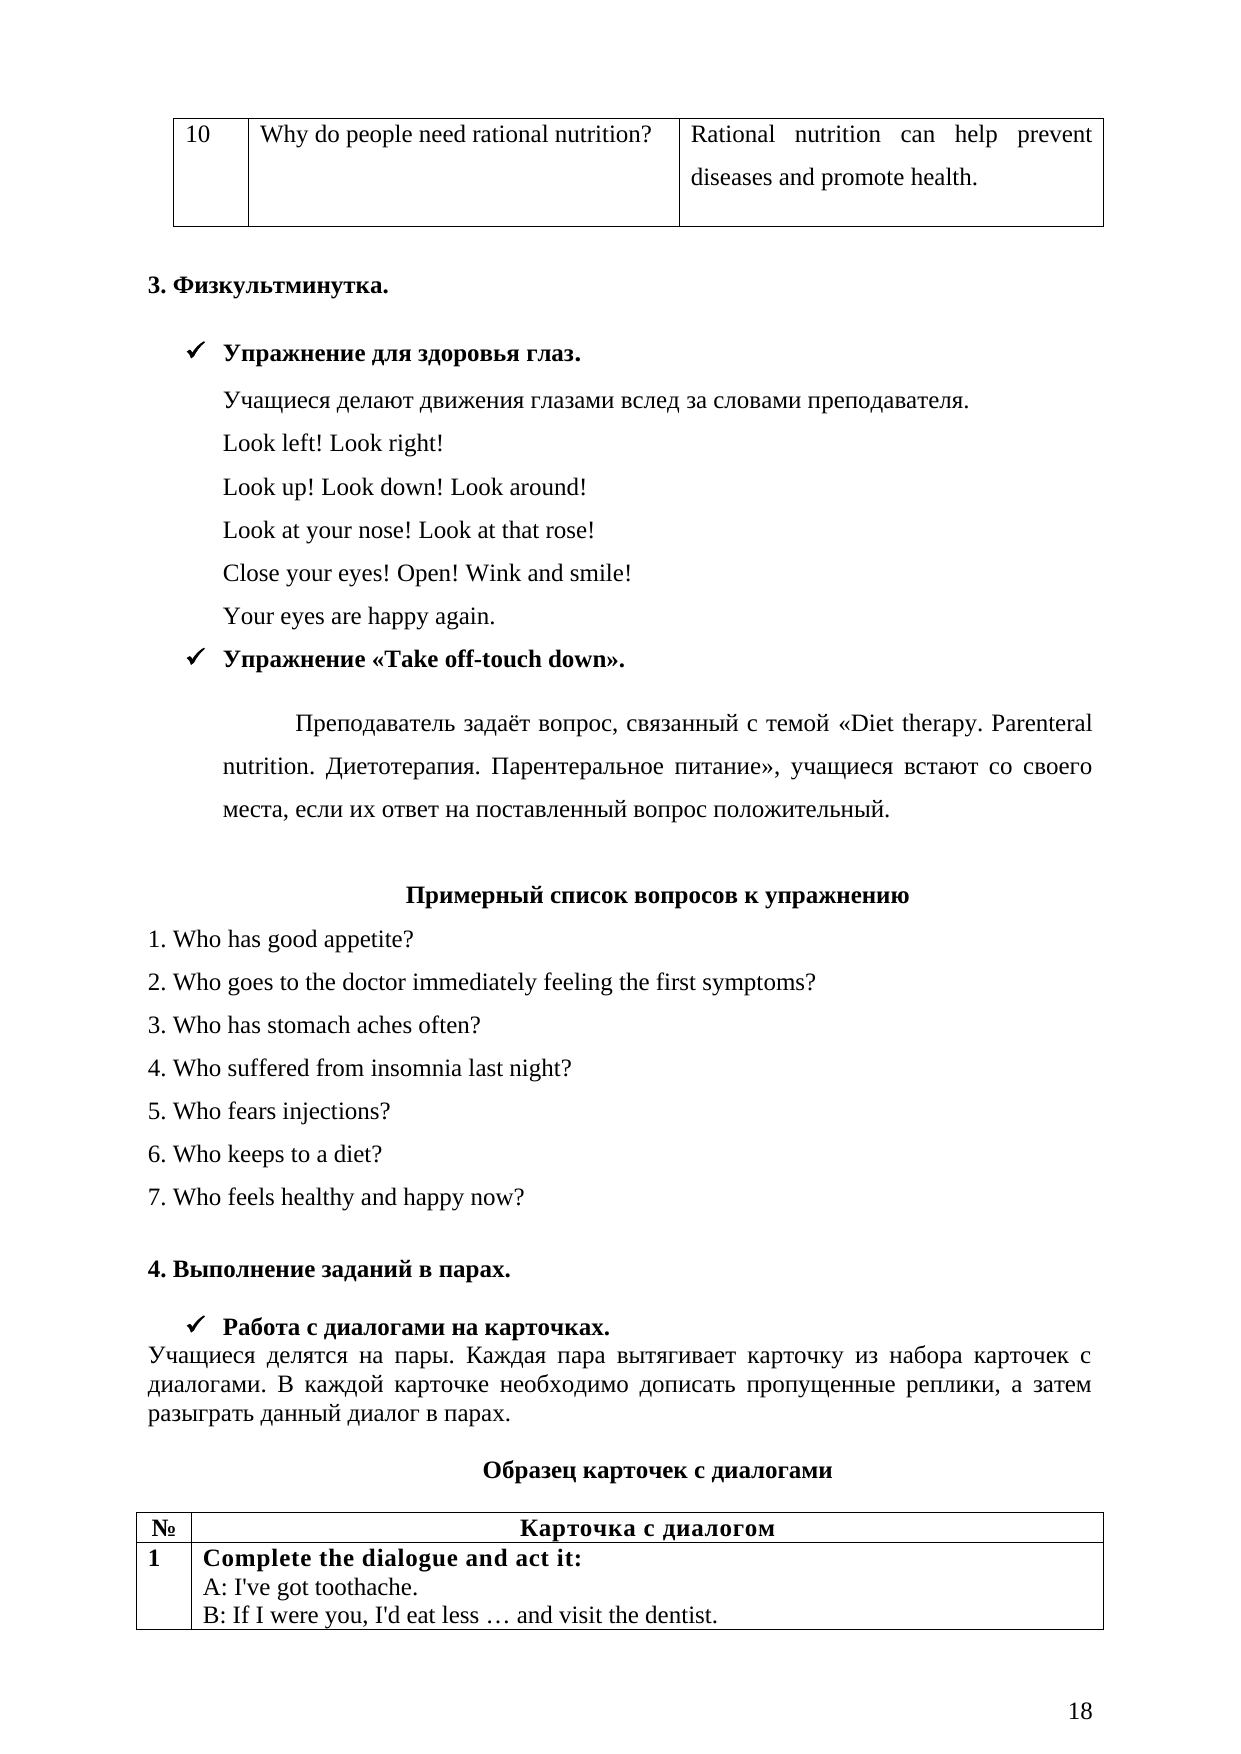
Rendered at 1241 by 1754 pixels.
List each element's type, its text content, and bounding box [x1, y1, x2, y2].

text 7. Who feels healthy and happy now? [148, 1182, 1092, 1211]
text Учащиеся делятся на пары. Каждая пара вытягивает карточку из набора карточек с диалогами. В каждой карточке необходимо дописать пропущенные реплики, а затем разыграть данный диалог в парах. [148, 1341, 1092, 1427]
table_cell Why do people need rational nutrition? [249, 119, 679, 226]
list Look at your nose! Look at that rose! [223, 515, 1092, 543]
list Образец карточек с диалогами [223, 1455, 1092, 1483]
text 5. Who fears injections? [148, 1096, 1092, 1125]
table_cell 10 [174, 119, 248, 226]
list Look left! Look right! [223, 428, 1092, 457]
list Your eyes are happy again. [223, 601, 1092, 630]
text 6. Who keeps to a diet? [148, 1139, 1092, 1168]
list Упражнение «Take off-touch down». [185, 644, 1092, 673]
text 3. Физкультминутка. [148, 270, 1092, 299]
list Упражнение для здоровья глаз. [185, 334, 1092, 368]
text 4. Who suffered from insomnia last night? [148, 1053, 1092, 1082]
text Преподаватель задаёт вопрос, связанный с темой «Diet therapy. Parenteral nutrition. Диетотерапия. Парентеральное питание», учащиеся встают со своего места, если их ответ на поставленный вопрос положительный. [223, 708, 1092, 823]
text Примерный список вопросов к упражнению [223, 881, 1092, 909]
text 1. Who has good appetite? [148, 924, 1092, 952]
table_cell Rational nutrition can help prevent diseases and promote health. [680, 119, 1103, 226]
list Учащиеся делают движения глазами вслед за словами преподавателя. [223, 385, 1092, 414]
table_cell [192, 1543, 1103, 1629]
list Close your eyes! Open! Wink and smile! [223, 558, 1092, 587]
list Look up! Look down! Look around! [223, 472, 1092, 500]
table_header № [137, 1513, 191, 1542]
list Работа с диалогами на карточках. [185, 1312, 1092, 1341]
text 2. Who goes to the doctor immediately feeling the first symptoms? [148, 967, 1092, 996]
text 4. Выполнение заданий в парах. [148, 1254, 1092, 1283]
table_header Карточка с диалогом [192, 1513, 1103, 1542]
text 3. Who has stomach aches often? [148, 1010, 1092, 1039]
table_cell 1 [137, 1543, 191, 1629]
